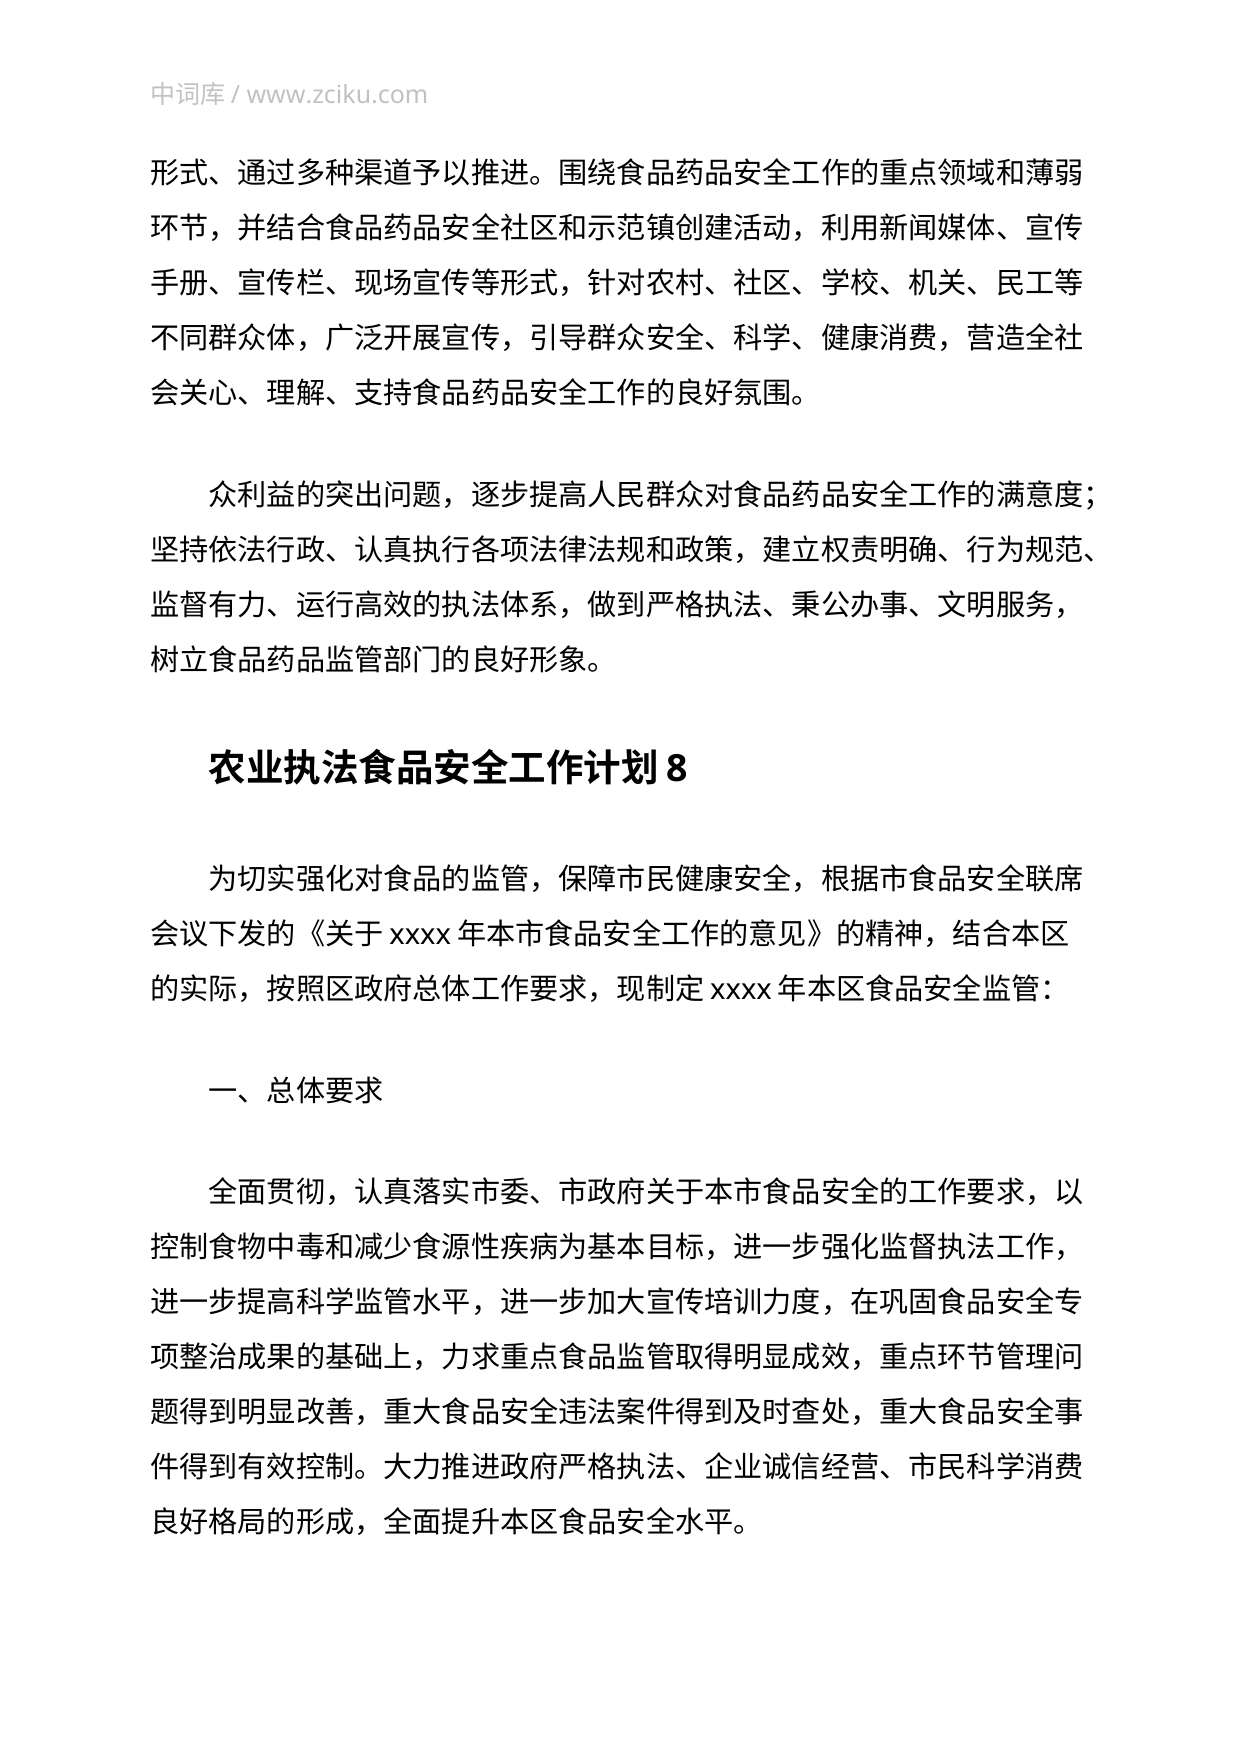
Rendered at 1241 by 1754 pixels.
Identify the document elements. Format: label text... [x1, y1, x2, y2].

text 全面贯彻，认真落实市委、市政府关于本市食品安全的工作要求，以控制食物中毒和减少食源性疾病为基本目标，进一步强化监督执法工作，进一步提高科学监管水平，进一步加大宣传培训力度，在巩固食品安全专项整治成果的基础上，力求重点食品监管取得明显成效，重点环节管理问题得到明显改善，重大食品安全违法案件得到及时查处，重大食品安全事件得到有效控制。大力推进政府严格执法、企业诚信经营、市民科学消费良好格局的形成，全面提升本区食品安全水平。 [150, 1169, 1090, 1541]
text 农业执法食品安全工作计划8 [150, 738, 1090, 792]
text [150, 150, 1090, 412]
text 为切实强化对食品的监管，保障市民健康安全，根据市食品安全联席会议下发的《关于xxxx年本市食品安全工作的意见》的精神，结合本区的实际，按照区政府总体工作要求，现制定xxxx年本区食品安全监管： [150, 855, 1090, 1008]
text 一、总体要求 [150, 1067, 1090, 1109]
text 众利益的突出问题，逐步提高人民群众对食品药品安全工作的满意度；坚持依法行政、认真执行各项法律法规和政策，建立权责明确、行为规范、监督有力、运行高效的执法体系，做到严格执法、秉公办事、文明服务，树立食品药品监管部门的良好形象。 [150, 471, 1090, 678]
